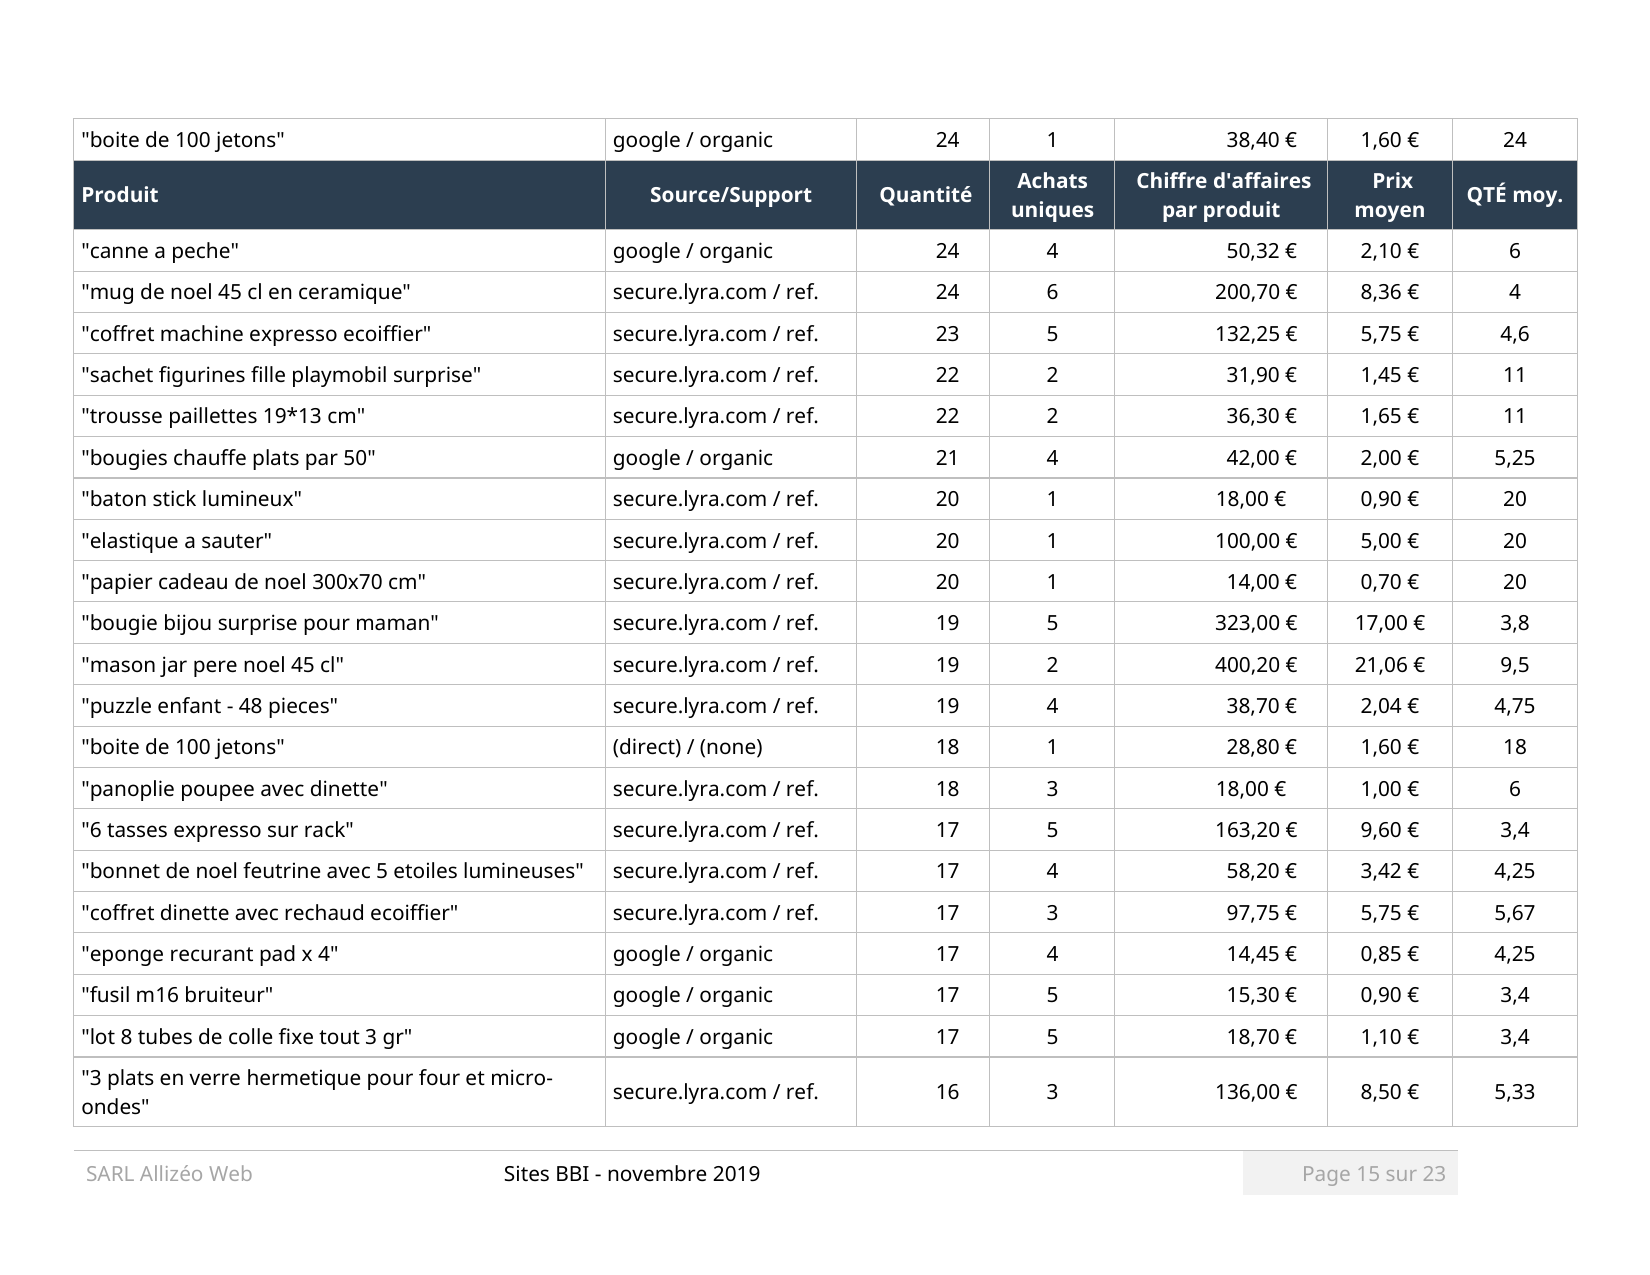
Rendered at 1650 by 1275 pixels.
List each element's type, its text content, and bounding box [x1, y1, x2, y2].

table_cell 8,36 € [1328, 272, 1452, 312]
table_cell 22 [857, 354, 989, 395]
table_cell 6 [990, 272, 1114, 312]
table_cell 2 [990, 644, 1114, 684]
table_cell secure.lyra.com / ref. [606, 602, 856, 643]
table_cell 0,85 € [1328, 933, 1452, 974]
table_cell "bougie bijou surprise pour maman" [74, 602, 605, 643]
table_cell QTÉ moy. [1453, 161, 1577, 229]
table_cell 4,25 [1453, 851, 1577, 891]
table_cell 4,6 [1453, 313, 1577, 353]
table_cell 5,75 € [1328, 892, 1452, 932]
table_cell Achats uniques [990, 161, 1114, 229]
table_cell 9,60 € [1328, 809, 1452, 849]
table_cell 6 [1453, 230, 1577, 271]
table_cell 17 [857, 809, 989, 849]
table_cell 22 [857, 396, 989, 436]
table_cell secure.lyra.com / ref. [606, 768, 856, 808]
table_cell 19 [857, 644, 989, 684]
table_cell "canne a peche" [74, 230, 605, 271]
table_cell 11 [1453, 354, 1577, 395]
table_cell 58,20 € [1115, 851, 1327, 891]
table_cell 14,00 € [1115, 561, 1327, 601]
table_cell 200,70 € [1115, 272, 1327, 312]
table_cell 2 [990, 354, 1114, 395]
table_cell 20 [1453, 561, 1577, 601]
table_cell secure.lyra.com / ref. [606, 561, 856, 601]
table_cell google / organic [606, 119, 856, 159]
table_cell (direct) / (none) [606, 727, 856, 767]
table_cell secure.lyra.com / ref. [606, 313, 856, 353]
table_cell 20 [857, 479, 989, 519]
table_cell "bougies chauffe plats par 50" [74, 437, 605, 477]
table_cell "coffret machine expresso ecoiffier" [74, 313, 605, 353]
table_cell 4 [990, 933, 1114, 974]
table_cell 100,00 € [1115, 520, 1327, 560]
table_cell 4 [990, 437, 1114, 477]
table_cell Quantité [857, 161, 989, 229]
table_cell 3,4 [1453, 1016, 1577, 1056]
table_cell 4 [990, 230, 1114, 271]
table_cell secure.lyra.com / ref. [606, 892, 856, 932]
table_cell 132,25 € [1115, 313, 1327, 353]
table_cell 17 [857, 892, 989, 932]
table_cell 31,90 € [1115, 354, 1327, 395]
table_cell "panoplie poupee avec dinette" [74, 768, 605, 808]
table_cell google / organic [606, 1016, 856, 1056]
table_cell 38,70 € [1115, 685, 1327, 726]
table_cell 1,00 € [1328, 768, 1452, 808]
table_cell 18,70 € [1115, 1016, 1327, 1056]
table_cell 2,00 € [1328, 437, 1452, 477]
table_cell 18 [1453, 727, 1577, 767]
table_cell 18,00 € [1115, 768, 1327, 808]
table_cell 2,04 € [1328, 685, 1452, 726]
table_cell secure.lyra.com / ref. [606, 479, 856, 519]
table_cell 11 [1453, 396, 1577, 436]
table_cell secure.lyra.com / ref. [606, 644, 856, 684]
table_cell 18 [857, 727, 989, 767]
table_cell 20 [1453, 520, 1577, 560]
table_cell 1 [990, 119, 1114, 159]
table_cell 19 [857, 602, 989, 643]
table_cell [606, 1058, 856, 1126]
table_cell 5,00 € [1328, 520, 1452, 560]
table_cell 5 [990, 809, 1114, 849]
table_cell 3 [990, 1058, 1114, 1126]
table_cell "eponge recurant pad x 4" [74, 933, 605, 974]
table_cell 14,45 € [1115, 933, 1327, 974]
table_cell 1,10 € [1328, 1016, 1452, 1056]
table_cell 16 [857, 1058, 989, 1126]
table_cell 19 [857, 685, 989, 726]
table_cell secure.lyra.com / ref. [606, 396, 856, 436]
table_cell secure.lyra.com / ref. [606, 809, 856, 849]
table_cell "coffret dinette avec rechaud ecoiffier" [74, 892, 605, 932]
table_cell Prix moyen [1328, 161, 1452, 229]
table_cell "elastique a sauter" [74, 520, 605, 560]
table_cell 21 [857, 437, 989, 477]
table_cell 1,65 € [1328, 396, 1452, 436]
table_cell Source/Support [606, 161, 856, 229]
table_cell 23 [857, 313, 989, 353]
table_cell 17 [857, 933, 989, 974]
table_cell 3 [990, 768, 1114, 808]
table_cell secure.lyra.com / ref. [606, 354, 856, 395]
table_cell 1 [990, 479, 1114, 519]
table_cell 3,42 € [1328, 851, 1452, 891]
table_cell "trousse paillettes 19*13 cm" [74, 396, 605, 436]
table_cell "boite de 100 jetons" [74, 119, 605, 159]
table_cell google / organic [606, 933, 856, 974]
table_cell 9,5 [1453, 644, 1577, 684]
table_cell 2,10 € [1328, 230, 1452, 271]
table_cell 1,60 € [1328, 119, 1452, 159]
table_cell 0,70 € [1328, 561, 1452, 601]
table_cell 4 [990, 851, 1114, 891]
table_cell 1,60 € [1328, 727, 1452, 767]
table_cell secure.lyra.com / ref. [606, 685, 856, 726]
table_cell 15,30 € [1115, 975, 1327, 1015]
table_cell "6 tasses expresso sur rack" [74, 809, 605, 849]
table_cell 24 [1453, 119, 1577, 159]
table_cell google / organic [606, 975, 856, 1015]
table_cell 1 [990, 561, 1114, 601]
table_cell 5 [990, 1016, 1114, 1056]
table_cell 1,45 € [1328, 354, 1452, 395]
table_cell 323,00 € [1115, 602, 1327, 643]
table_cell "fusil m16 bruiteur" [74, 975, 605, 1015]
table_cell 17 [857, 1016, 989, 1056]
table_cell "mug de noel 45 cl en ceramique" [74, 272, 605, 312]
table_cell secure.lyra.com / ref. [606, 520, 856, 560]
table_cell "puzzle enfant - 48 pieces" [74, 685, 605, 726]
table_cell 24 [857, 272, 989, 312]
table_cell 136,00 € [1115, 1058, 1327, 1126]
table_cell 97,75 € [1115, 892, 1327, 932]
table_cell 20 [857, 520, 989, 560]
table_cell 3,8 [1453, 602, 1577, 643]
table_cell "bonnet de noel feutrine avec 5 etoiles lumineuses" [74, 851, 605, 891]
table_cell Produit [74, 161, 605, 229]
table_cell 24 [857, 119, 989, 159]
table_cell 8,50 € [1328, 1058, 1452, 1126]
table_cell "papier cadeau de noel 300x70 cm" [74, 561, 605, 601]
table_cell 38,40 € [1115, 119, 1327, 159]
table_cell 5 [990, 602, 1114, 643]
table_cell 163,20 € [1115, 809, 1327, 849]
table_cell "mason jar pere noel 45 cl" [74, 644, 605, 684]
table_cell secure.lyra.com / ref. [606, 272, 856, 312]
table_cell 24 [857, 230, 989, 271]
table_cell 18,00 € [1115, 479, 1327, 519]
table_cell secure.lyra.com / ref. [606, 851, 856, 891]
table_cell 6 [1453, 768, 1577, 808]
table_cell 4,25 [1453, 933, 1577, 974]
table_cell 21,06 € [1328, 644, 1452, 684]
table_cell 3,4 [1453, 809, 1577, 849]
table_cell 5,75 € [1328, 313, 1452, 353]
table_cell 50,32 € [1115, 230, 1327, 271]
table_cell 20 [1453, 479, 1577, 519]
table_cell 18 [857, 768, 989, 808]
table_cell 17 [857, 851, 989, 891]
table_cell "baton stick lumineux" [74, 479, 605, 519]
table_cell 42,00 € [1115, 437, 1327, 477]
table_cell google / organic [606, 437, 856, 477]
table_cell 17 [857, 975, 989, 1015]
table_cell 1 [990, 727, 1114, 767]
table_cell 36,30 € [1115, 396, 1327, 436]
table_cell 1 [990, 520, 1114, 560]
table_cell 2 [990, 396, 1114, 436]
table_cell 0,90 € [1328, 479, 1452, 519]
table_cell 5 [990, 975, 1114, 1015]
table_cell 5 [990, 313, 1114, 353]
table_cell "3 plats en verre hermetique pour four et micro-ondes" [74, 1058, 605, 1126]
table_cell 400,20 € [1115, 644, 1327, 684]
table_cell 4 [1453, 272, 1577, 312]
table_cell 3,4 [1453, 975, 1577, 1015]
table_cell 3 [990, 892, 1114, 932]
table_cell 28,80 € [1115, 727, 1327, 767]
table_cell 5,33 [1453, 1058, 1577, 1126]
table_cell "lot 8 tubes de colle fixe tout 3 gr" [74, 1016, 605, 1056]
table_cell "sachet figurines fille playmobil surprise" [74, 354, 605, 395]
table_cell Chiffre d'affaires par produit [1115, 161, 1327, 229]
table_cell 0,90 € [1328, 975, 1452, 1015]
table_cell 5,25 [1453, 437, 1577, 477]
table_cell 17,00 € [1328, 602, 1452, 643]
table_cell "boite de 100 jetons" [74, 727, 605, 767]
table_cell 4,75 [1453, 685, 1577, 726]
table_cell 5,67 [1453, 892, 1577, 932]
table_cell 4 [990, 685, 1114, 726]
table_cell google / organic [606, 230, 856, 271]
table_cell 20 [857, 561, 989, 601]
